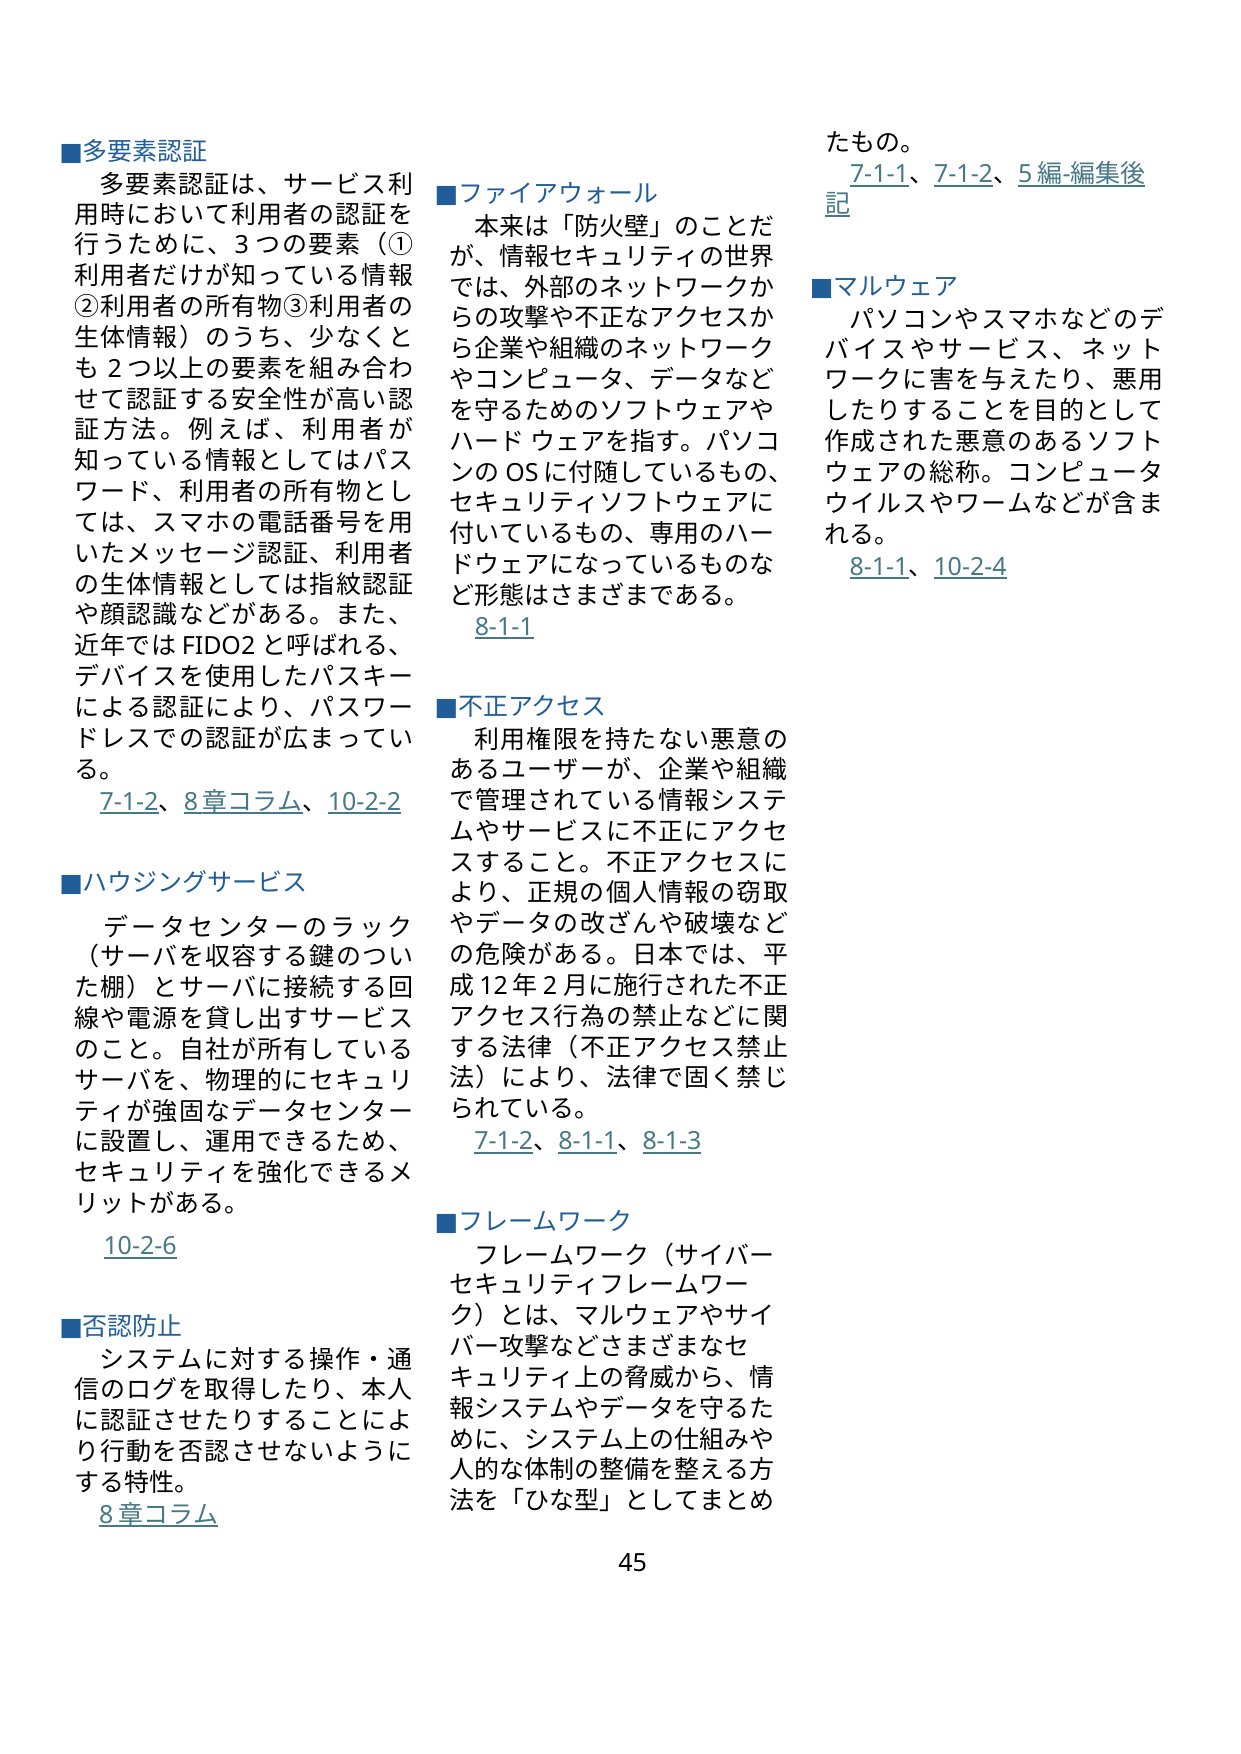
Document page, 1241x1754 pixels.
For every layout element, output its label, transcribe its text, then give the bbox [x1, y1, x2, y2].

text 8-1-1 [449, 612, 789, 641]
text ■不正アクセス [434, 682, 806, 724]
text 利用権限を持たない悪意のあるユーザーが、企業や組織で管理されている情報システムやサービスに不正にアクセスすること。不正アクセスにより、正規の個人情報の窃取やデータの改ざんや破壊などの危険がある。日本では、平成12年2 月に施行された不正アクセス行為の禁止などに関する法律（不正アクセス禁止法）により、法律で固く禁じられている。 [449, 724, 789, 1125]
text 7-1-1、7-1-2、5編-編集後記 [825, 158, 1164, 220]
text ■フレームワーク [434, 1197, 806, 1239]
text ■否認防止 [59, 1302, 430, 1344]
text ■ハウジングサービス [59, 858, 430, 899]
text ■マルウェア [809, 262, 1181, 303]
text 7-1-2、8章コラム、10-2-2 [74, 786, 413, 816]
text ■ファイアウォール [434, 169, 806, 210]
text フレームワーク（サイバー セキュリティフレームワーク）とは、マルウェアやサイバー攻撃などさまざまなセキュリティ上の脅威から、情報システムやデータを守るために、システム上の仕組みや人的な体制の整備を整える方法を「ひな型」としてまとめたもの。 [449, 1240, 789, 1517]
text 8-1-1、10-2-4 [824, 551, 1164, 582]
text パソコンやスマホなどのデバイスやサービス、ネットワークに害を与えたり、悪用したりすることを目的として作成された悪意のあるソフトウェアの総称。コンピュータウイルスやワームなどが含まれる。 [824, 304, 1164, 550]
text 10-2-6 [74, 1232, 413, 1261]
text データセンターのラック（サーバを収容する鍵のついた棚）とサーバに接続する回線や電源を貸し出すサービスのこと。自社が所有しているサーバを、物理的にセキュリティが強固なデータセンターに設置し、運用できるため、セキュリティを強化できるメリットがある。 [74, 912, 413, 1220]
text システムに対する操作・通信のログを取得したり、本人に認証させたりすることにより行動を否認させないようにする特性。 [74, 1344, 413, 1498]
text ■多要素認証 [59, 127, 430, 169]
text 多要素認証は、サービス利用時において利用者の認証を行うために、3つの要素（①利用者だけが知っている情報②利用者の所有物③利用者の生体情報）のうち、少なくとも 2つ以上の要素を組み合わせて認証する安全性が高い認証方法。例えば、利用者が知っている情報としてはパスワード、利用者の所有物としては、スマホの電話番号を用いたメッセージ認証、利用者の生体情報としては指紋認証や顔認識などがある。また、近年ではFIDO2と呼ばれる、デバイスを使用したパスキーによる認証により、パスワードレスでの認証が広まっている。 [74, 169, 413, 785]
text 本来は「防火壁」のことだが、情報セキュリティの世界では、外部のネットワークからの攻撃や不正なアクセスから企業や組織のネットワークやコンピュータ、データなどを守るためのソフトウェアやハード ウェアを指す。パソコンの OSに付随しているもの、セキュリティソフトウェアに付いているもの、専用のハードウェアになっているものなど形態はさまざまである。 [449, 211, 789, 612]
text 7-1-2、8-1-1、8-1-3 [449, 1125, 789, 1156]
text 8章コラム [74, 1498, 413, 1529]
